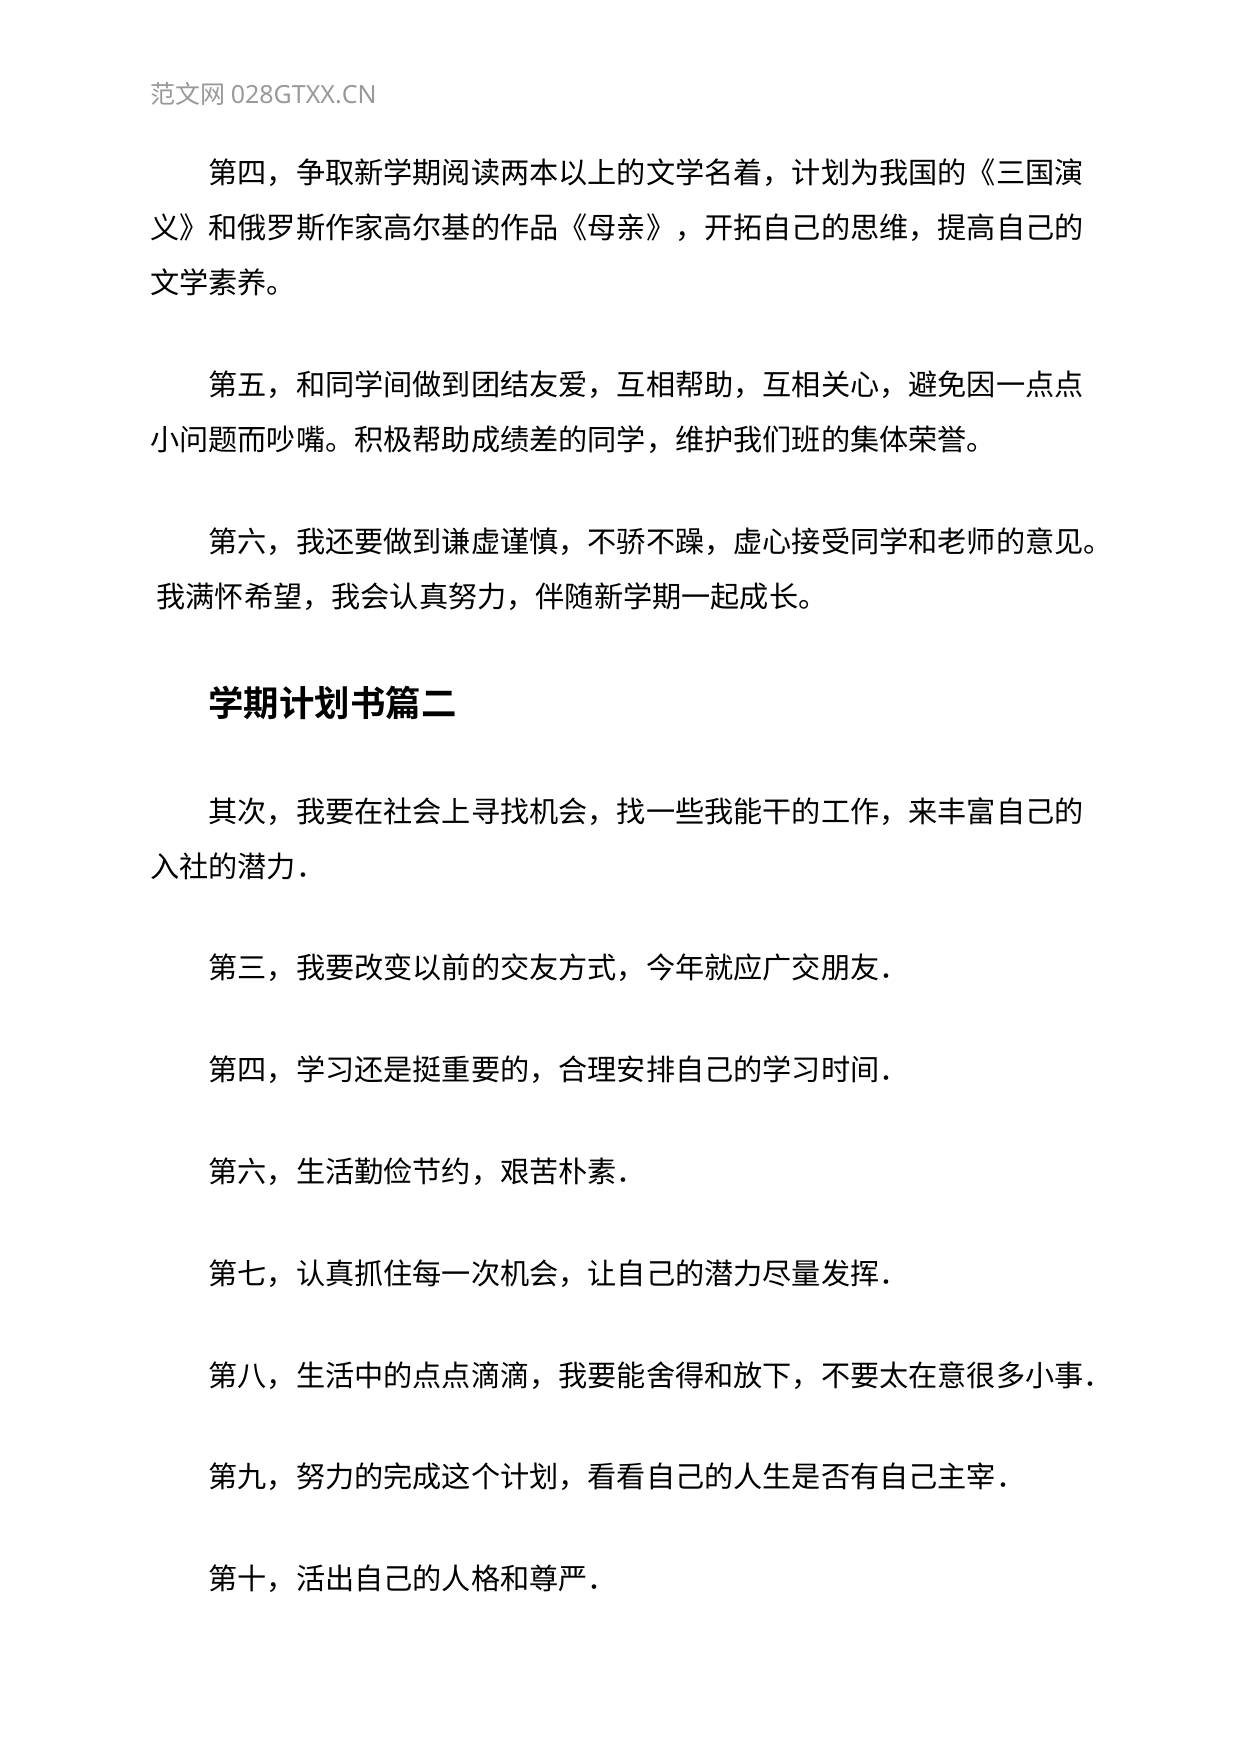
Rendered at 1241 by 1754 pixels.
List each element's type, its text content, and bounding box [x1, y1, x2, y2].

text 其次，我要在社会上寻找机会，找一些我能干的工作，来丰富自己的入社的潜力． [150, 788, 1090, 886]
text 第八，生活中的点点滴滴，我要能舍得和放下，不要太在意很多小事． [150, 1352, 1090, 1394]
text 第十，活出自己的人格和尊严． [150, 1556, 1090, 1598]
text 第四，学习还是挺重要的，合理安排自己的学习时间． [150, 1047, 1090, 1089]
text 第三，我要改变以前的交友方式，今年就应广交朋友． [150, 945, 1090, 987]
text 第七，认真抓住每一次机会，让自己的潜力尽量发挥． [150, 1250, 1090, 1293]
text 第五，和同学间做到团结友爱，互相帮助，互相关心，避免因一点点小问题而吵嘴。积极帮助成绩差的同学，维护我们班的集体荣誉。 [150, 362, 1090, 459]
text 学期计划书篇二 [150, 675, 1090, 726]
text 第四，争取新学期阅读两本以上的文学名着，计划为我国的《三国演义》和俄罗斯作家高尔基的作品《母亲》，开拓自己的思维，提高自己的文学素养。 [150, 150, 1090, 302]
text 第六，我还要做到谦虚谨慎，不骄不躁，虚心接受同学和老师的意见。 我满怀希望，我会认真努力，伴随新学期一起成长。 [150, 518, 1090, 615]
text 第六，生活勤俭节约，艰苦朴素． [150, 1148, 1090, 1191]
text 第九，努力的完成这个计划，看看自己的人生是否有自己主宰． [150, 1454, 1090, 1496]
